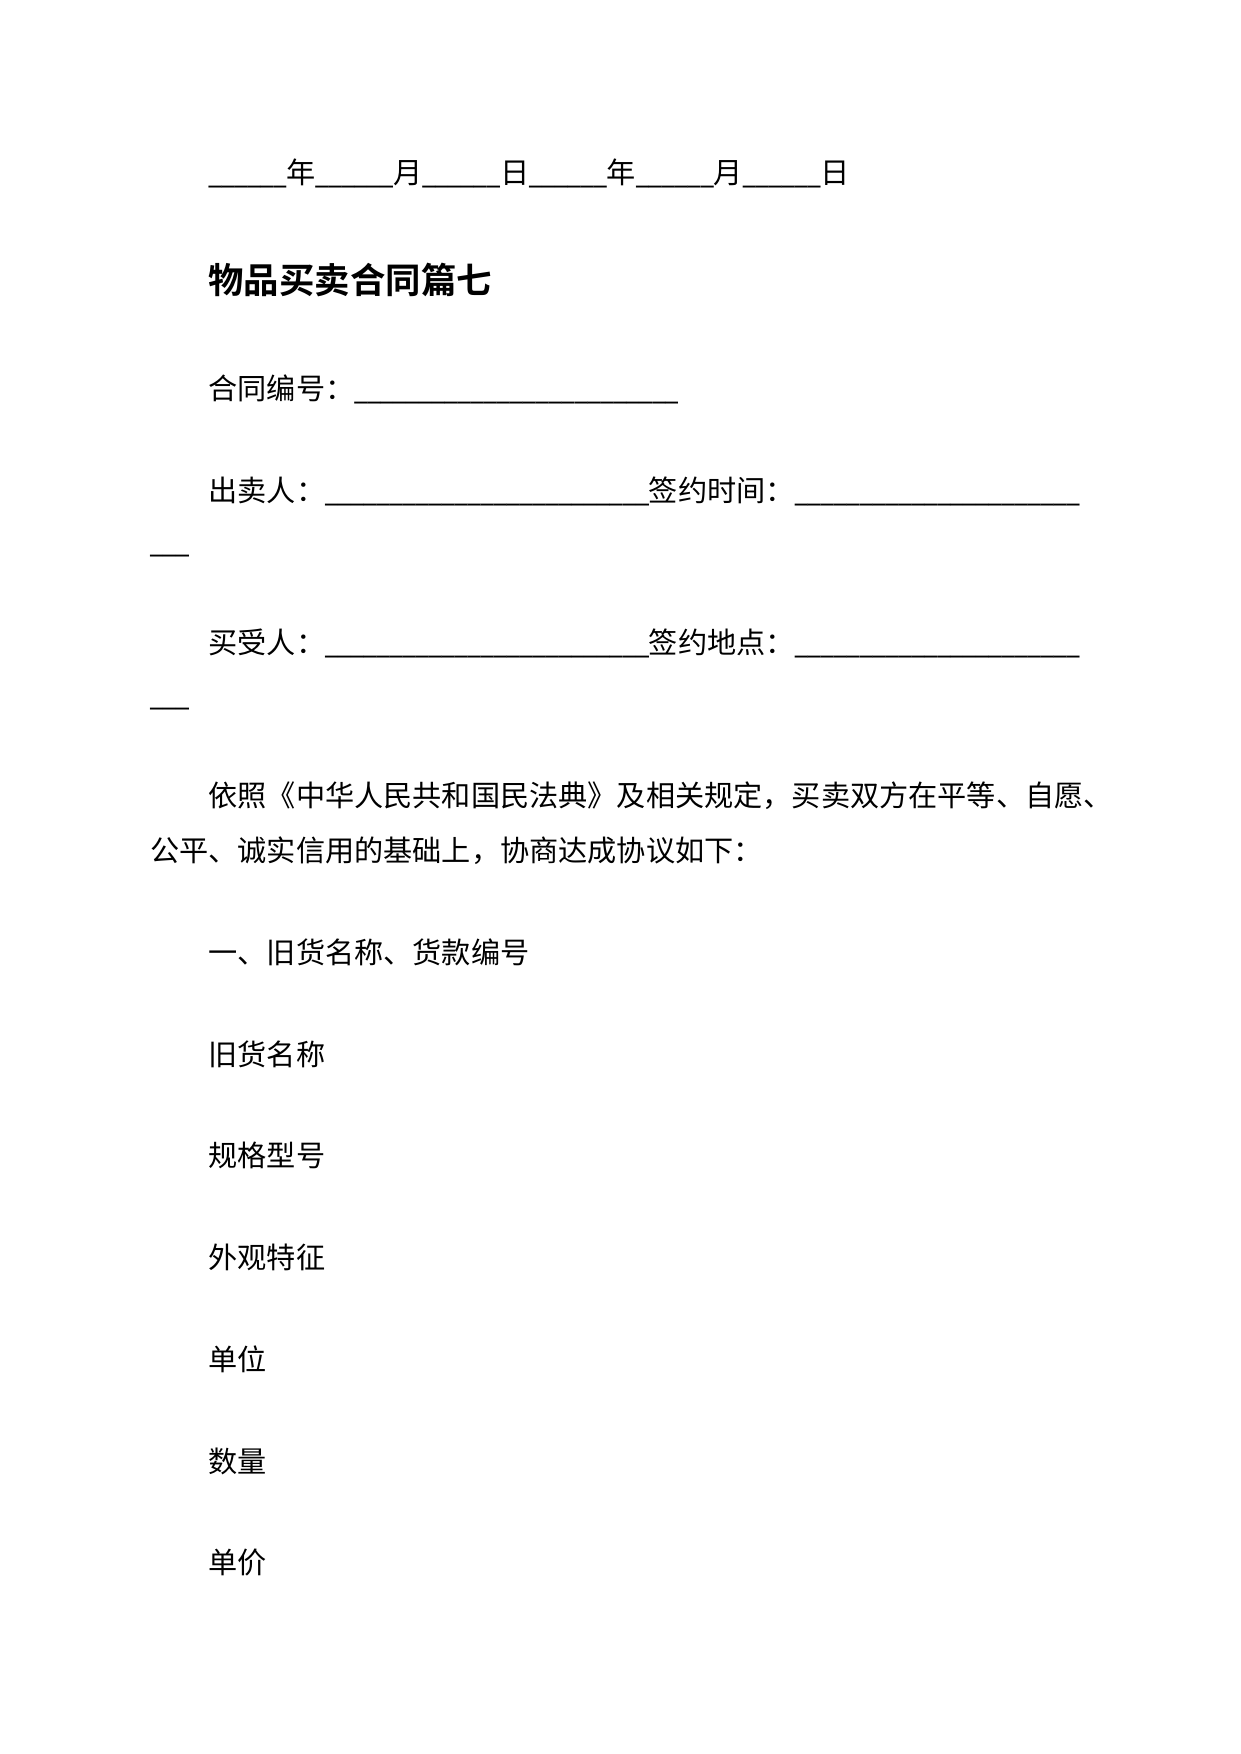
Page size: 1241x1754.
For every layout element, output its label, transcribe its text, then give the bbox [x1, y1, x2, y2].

text 物品买卖合同篇七 [150, 252, 1090, 303]
text 出卖人：_________________________签约时间：_________________________ [150, 467, 1090, 561]
text ______年______月______日______年______月______日 [150, 150, 1090, 192]
text 规格型号 [150, 1133, 1090, 1175]
text 合同编号：_________________________ [150, 365, 1090, 408]
text 单价 [150, 1540, 1090, 1582]
text 买受人：_________________________签约地点：_________________________ [150, 620, 1090, 714]
text 依照《中华人民共和国民法典》及相关规定，买卖双方在平等、自愿、公平、诚实信用的基础上，协商达成协议如下： [150, 773, 1090, 870]
text 单位 [150, 1337, 1090, 1379]
text 一、旧货名称、货款编号 [150, 929, 1090, 972]
text 外观特征 [150, 1235, 1090, 1277]
text 旧货名称 [150, 1031, 1090, 1073]
text 数量 [150, 1438, 1090, 1481]
